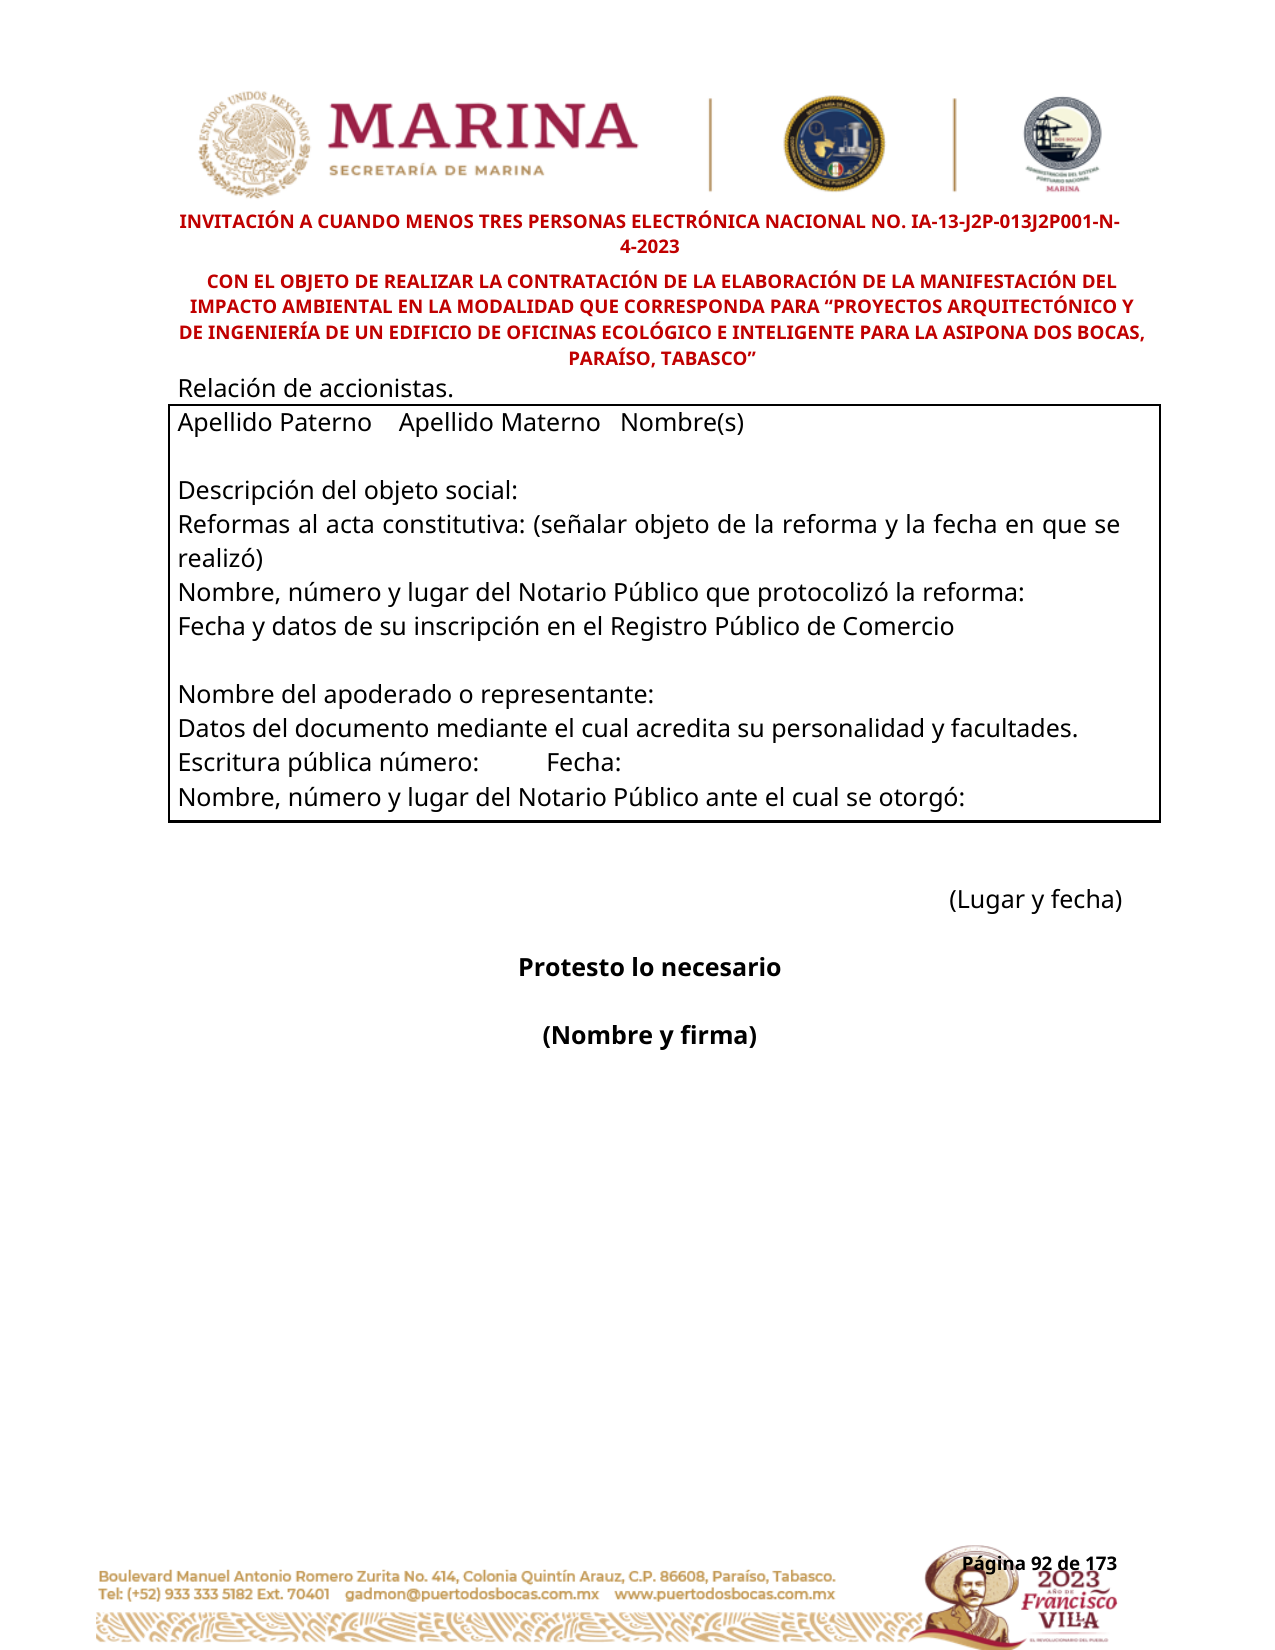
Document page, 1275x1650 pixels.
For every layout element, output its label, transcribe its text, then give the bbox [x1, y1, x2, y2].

picture [189, 73, 1110, 209]
text Nombre, número y lugar del Notario Público ante el cual se otorgó: [177, 779, 1122, 813]
text Descripción del objeto social: [177, 473, 1122, 507]
picture [88, 1544, 1124, 1650]
text Protesto lo necesario [177, 949, 1122, 983]
text (Nombre y firma) [177, 1018, 1122, 1052]
text Datos del documento mediante el cual acredita su personalidad y facultades. [177, 711, 1122, 745]
text (Lugar y fecha) [177, 881, 1122, 915]
text Escritura pública número: Fecha: [177, 745, 1122, 779]
text Reformas al acta constitutiva: (señalar objeto de la reforma y la fecha en que se realizó) [177, 507, 1122, 575]
text Apellido Paterno Apellido Materno Nombre(s) [177, 406, 1122, 438]
text Nombre del apoderado o representante: [177, 677, 1122, 711]
text Fecha y datos de su inscripción en el Registro Público de Comercio [177, 609, 1122, 643]
text Relación de accionistas. [177, 370, 1122, 404]
text Nombre, número y lugar del Notario Público que protocolizó la reforma: [177, 575, 1122, 609]
